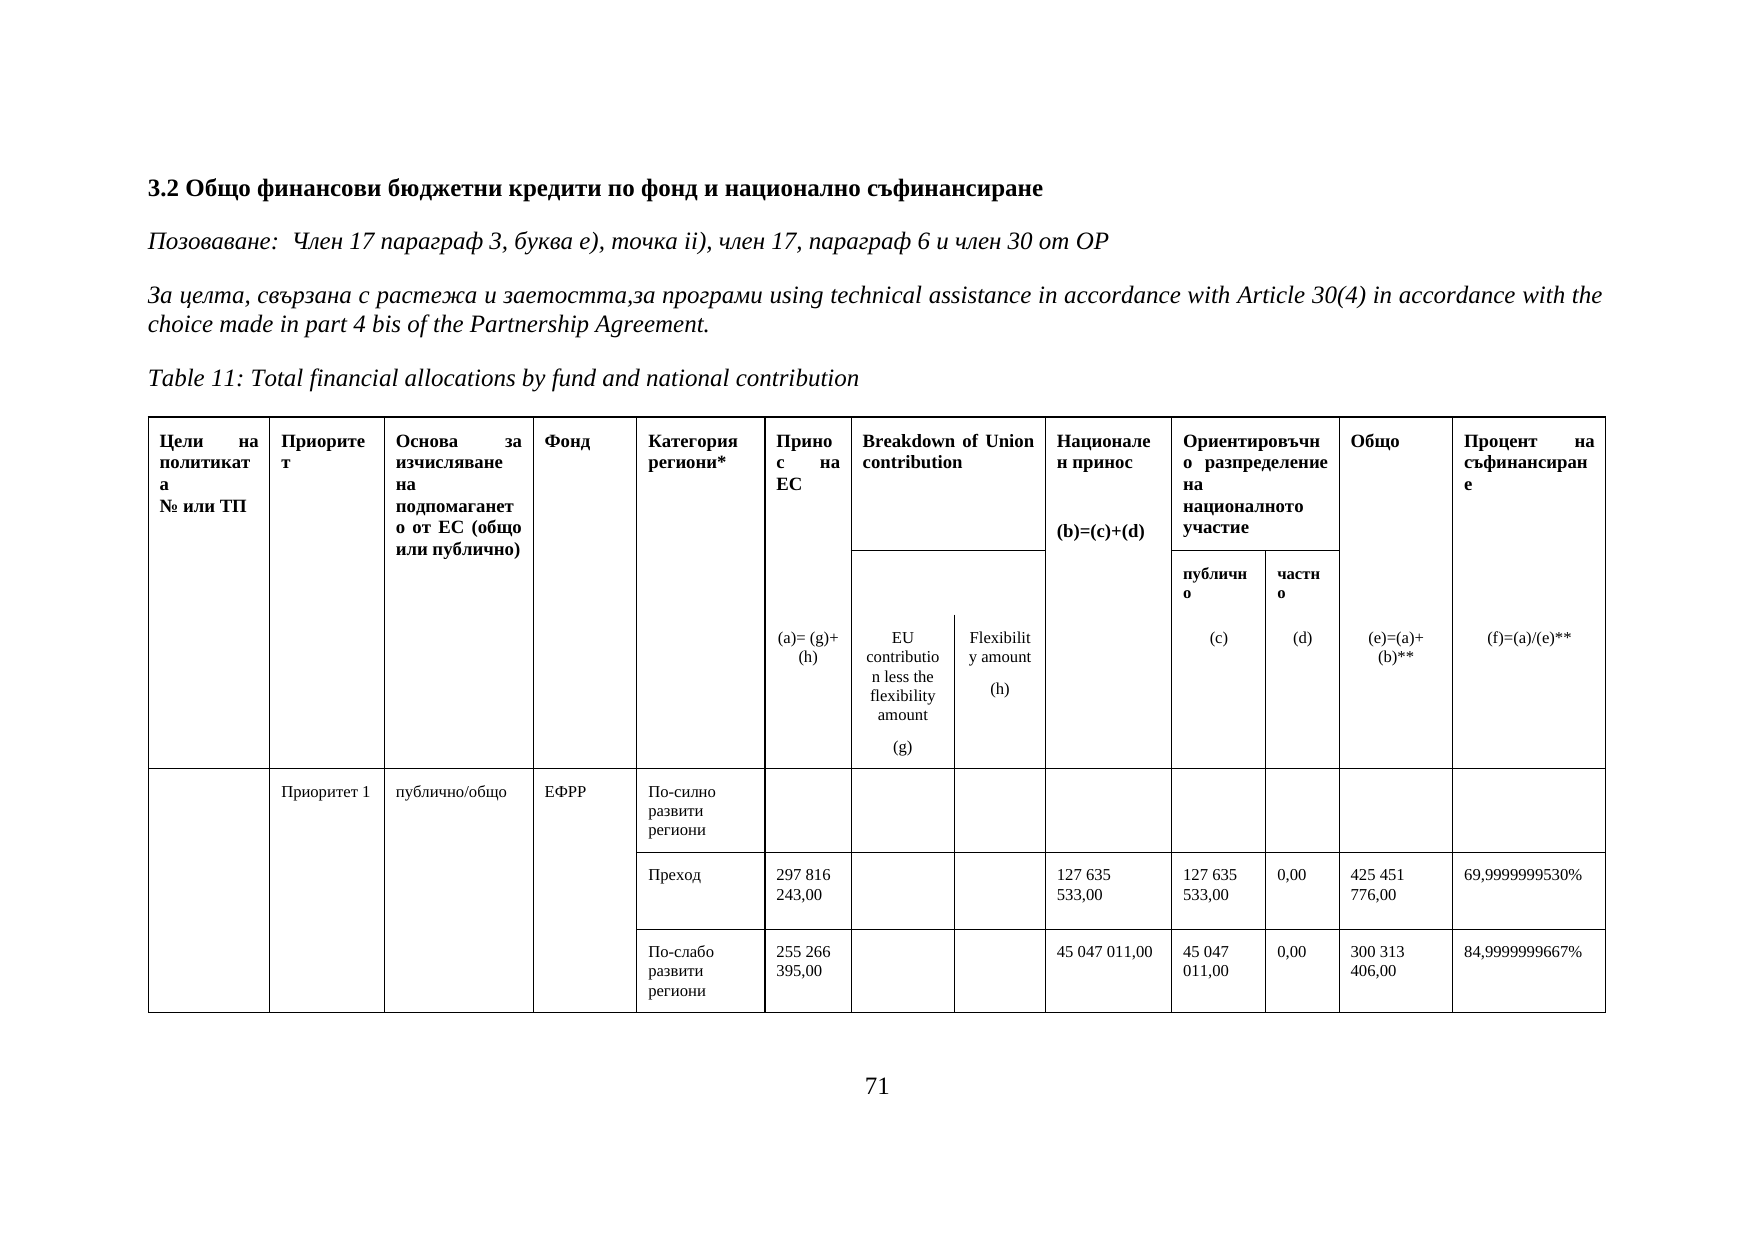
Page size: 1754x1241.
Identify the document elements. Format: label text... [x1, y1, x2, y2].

table_cell (e)=(a)+(b)** [1340, 615, 1452, 768]
table_cell По-слабо развити региони [637, 930, 764, 1012]
table_cell Преход [637, 853, 764, 928]
table_header Ориентировъчно разпределение на националното участие [1172, 418, 1339, 550]
table_cell [1172, 769, 1265, 852]
table_cell [1266, 930, 1339, 1012]
table_cell [534, 615, 636, 768]
table_header Цели на политиката № или ТП [149, 418, 269, 768]
table_cell [1046, 615, 1171, 768]
table_cell (c) [1172, 615, 1265, 768]
table_cell [1046, 930, 1171, 1012]
table_cell [149, 769, 269, 1012]
table_header Категория региони* [637, 418, 764, 614]
table_cell [955, 769, 1045, 852]
table_cell [1172, 930, 1265, 1012]
table_cell [1172, 853, 1265, 928]
table_cell EU contribution less the flexibility amount (g) [852, 615, 954, 768]
table_cell [955, 930, 1045, 1012]
table_cell ЕФРР [534, 769, 636, 1012]
table_cell [1340, 930, 1452, 1012]
text Table 11: Total financial allocations by fund and national contribution [148, 363, 1606, 391]
table_cell (a)= (g)+(h) [766, 615, 851, 768]
table_cell публично [1172, 551, 1265, 614]
text 3.2 Общо финансови бюджетни кредити по фонд и национално съфинансиране [148, 173, 1606, 201]
table_cell публично [385, 769, 533, 1012]
table_cell (d) [1266, 615, 1339, 768]
text За целта, свързана с растежа и заетостта,за програми using technical assistance in accordance with Article 30(4) in accordance with the choice made in part 4 bis of the Partnership Agreement. [148, 280, 1606, 338]
table_cell (f)=(a)/(e)** [1453, 615, 1605, 768]
table_header Принос на ЕС [766, 418, 851, 614]
table_cell [766, 853, 851, 928]
table_cell [385, 615, 533, 768]
table_cell [1046, 853, 1171, 928]
table_cell частно [1266, 551, 1339, 614]
table_header Фонд [534, 418, 636, 614]
table_cell [852, 769, 954, 852]
table_cell [852, 551, 1045, 614]
table_cell [270, 615, 384, 768]
table_cell [1453, 930, 1605, 1012]
table_header Национален принос (b)=(c)+(d) [1046, 418, 1171, 614]
table_cell [1266, 853, 1339, 928]
table_header Основа за изчисляване на подпомагането от ЕС (общо или публично) [385, 418, 533, 614]
table_cell Приоритет 1 [270, 769, 384, 1012]
table_header Общо [1340, 418, 1452, 614]
table_cell [1046, 769, 1171, 852]
table_header Приоритет [270, 418, 384, 614]
table_header Breakdown of Union contribution [852, 418, 1045, 550]
table_cell [766, 769, 851, 852]
table_cell По-силно развити региони [637, 769, 764, 852]
table_cell [852, 853, 954, 928]
table_cell [1340, 853, 1452, 928]
table_cell [1453, 853, 1605, 928]
table_cell [1340, 769, 1452, 852]
table_cell [852, 930, 954, 1012]
table_cell [955, 853, 1045, 928]
table_cell [1266, 769, 1339, 852]
table_cell [637, 615, 764, 768]
table_cell Flexibility amount (h) [955, 615, 1045, 768]
table_cell [766, 930, 851, 1012]
table_cell [1453, 769, 1605, 852]
table_header Процент на съфинансиране [1453, 418, 1605, 614]
text Позоваване: Член 17 параграф 3, буква е), точка ii), член 17, параграф 6 и член 30 от ОР [148, 226, 1606, 255]
